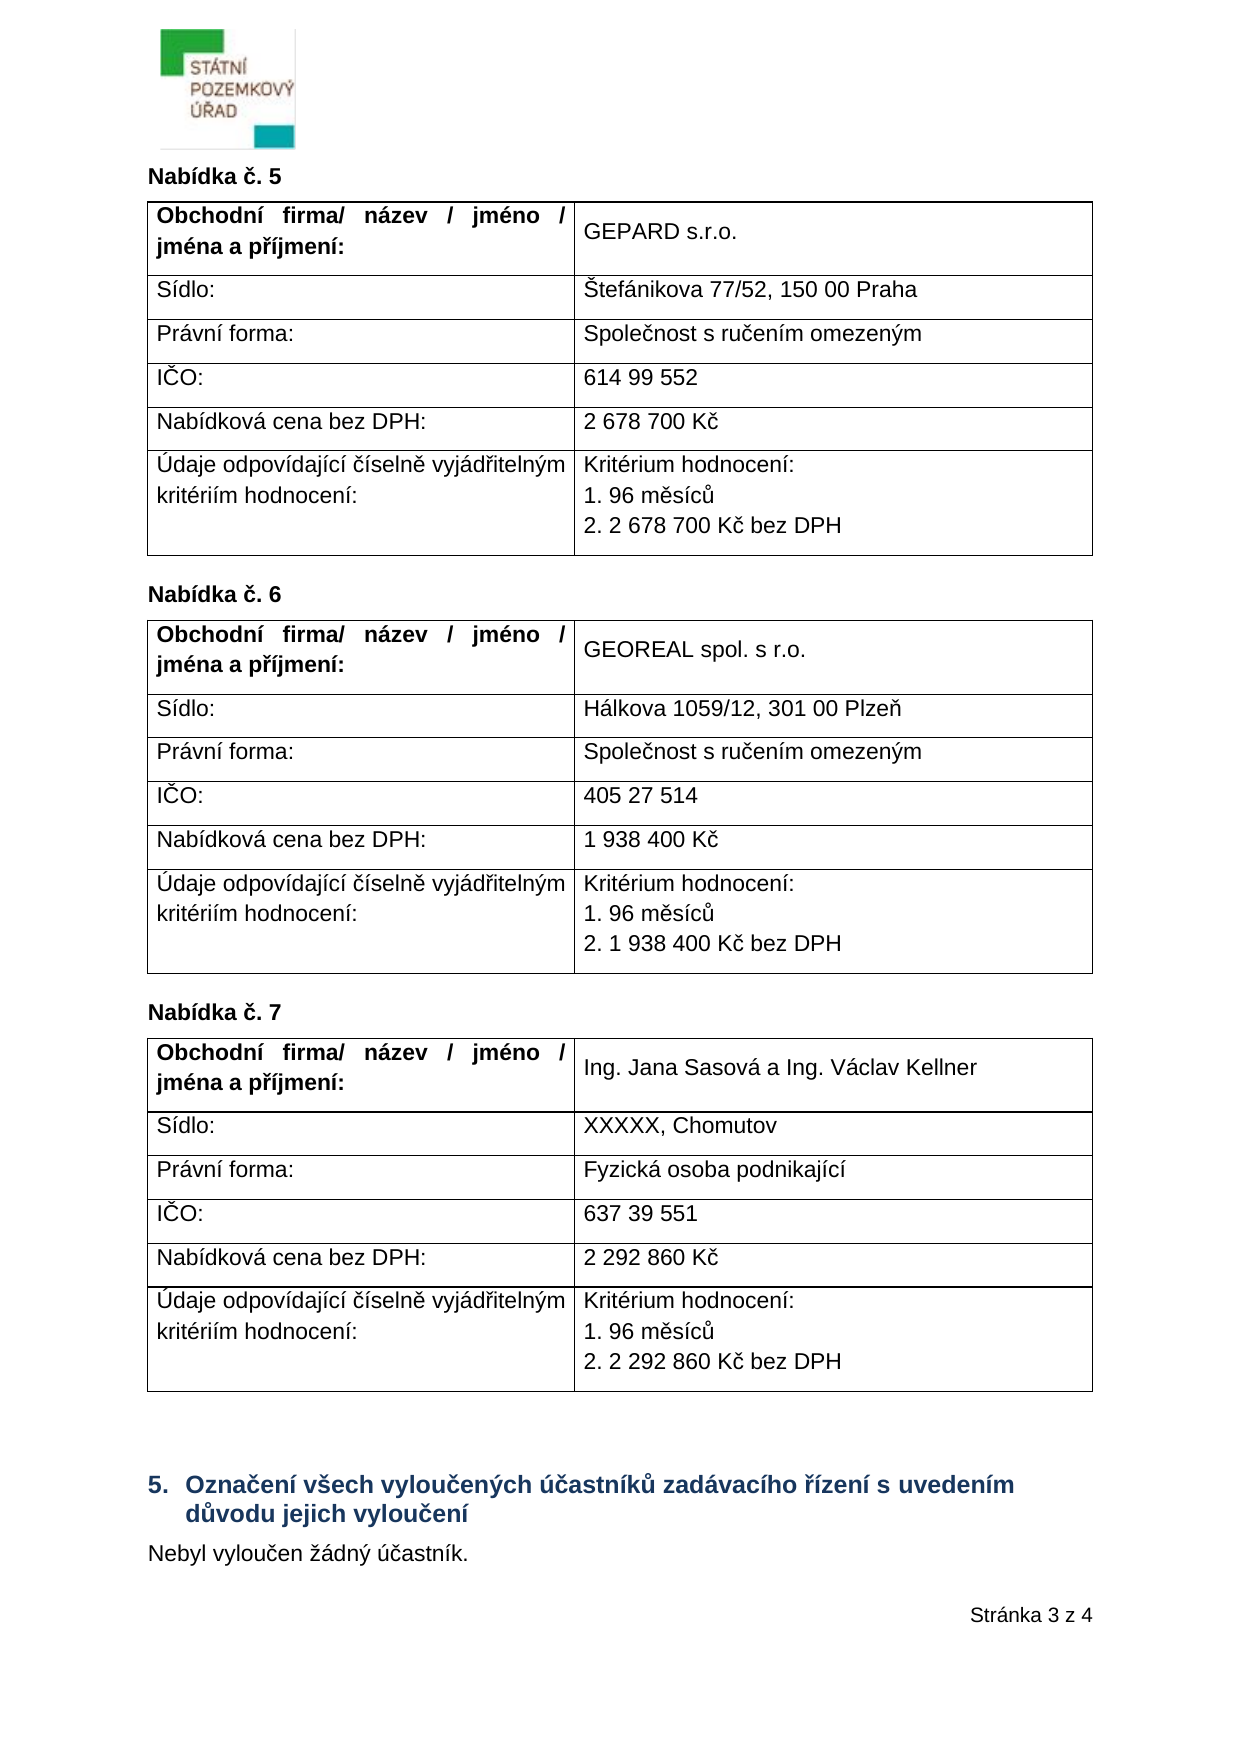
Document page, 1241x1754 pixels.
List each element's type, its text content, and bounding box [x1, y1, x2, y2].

table_header Obchodní firma/ název / jméno / jména a příjmení: [148, 621, 574, 693]
table_cell IČO: [148, 364, 574, 407]
text Nebyl vyloučen žádný účastník. [148, 1540, 1093, 1567]
table_cell Právní forma: [148, 738, 574, 781]
text Nabídka č. 7 [148, 999, 1093, 1025]
table_cell Údaje odpovídající číselně vyjádřitelným kritériím hodnocení: [148, 451, 574, 554]
table_header Ing. Jana Sasová a Ing. Václav Kellner [575, 1039, 1092, 1111]
text Nabídka č. 5 [148, 163, 1093, 189]
picture [160, 29, 297, 151]
table_cell Kritérium hodnocení: 1. 96 měsíců 2. 2 678 700 Kč bez DPH [575, 451, 1092, 554]
table_cell IČO: [148, 1200, 574, 1243]
table_header Obchodní firma/ název / jméno / jména a příjmení: [148, 1039, 574, 1111]
table_cell Nabídková cena bez DPH: [148, 408, 574, 450]
table_cell Sídlo: [148, 1113, 574, 1155]
subtitle Označení všech vyloučených účastníků zadávacího řízení s uvedením důvodu jejich vyloučení [148, 1470, 1093, 1528]
table_cell Nabídková cena bez DPH: [148, 1244, 574, 1286]
table_cell Údaje odpovídající číselně vyjádřitelným kritériím hodnocení: [148, 1288, 574, 1391]
table_cell 405 27 514 [575, 782, 1092, 825]
table_cell Právní forma: [148, 320, 574, 363]
table_cell IČO: [148, 782, 574, 825]
table_cell Nabídková cena bez DPH: [148, 826, 574, 868]
text Nabídka č. 6 [148, 581, 1093, 607]
table_cell XXXXX, Chomutov [575, 1113, 1092, 1155]
table_cell Hálkova 1059/12, 301 00 Plzeň [575, 695, 1092, 737]
table_cell 1 938 400 Kč [575, 826, 1092, 868]
table_cell Kritérium hodnocení: 1. 96 měsíců 2. 1 938 400 Kč bez DPH [575, 870, 1092, 973]
table_cell Společnost s ručením omezeným [575, 320, 1092, 363]
table_cell Společnost s ručením omezeným [575, 738, 1092, 781]
table_cell 2 678 700 Kč [575, 408, 1092, 450]
table_cell 614 99 552 [575, 364, 1092, 407]
table_cell Sídlo: [148, 276, 574, 319]
table_header GEOREAL spol. s r.o. [575, 621, 1092, 693]
table_header Obchodní firma/ název / jméno / jména a příjmení: [148, 203, 574, 275]
table_header GEPARD s.r.o. [575, 203, 1092, 275]
table_cell 637 39 551 [575, 1200, 1092, 1243]
table_cell Údaje odpovídající číselně vyjádřitelným kritériím hodnocení: [148, 870, 574, 973]
table_cell 2 292 860 Kč [575, 1244, 1092, 1286]
table_cell Fyzická osoba podnikající [575, 1156, 1092, 1199]
table_cell Právní forma: [148, 1156, 574, 1199]
table_cell Sídlo: [148, 695, 574, 737]
table_cell Štefánikova 77/52, 150 00 Praha [575, 276, 1092, 319]
table_cell Kritérium hodnocení: 1. 96 měsíců 2. 2 292 860 Kč bez DPH [575, 1288, 1092, 1391]
